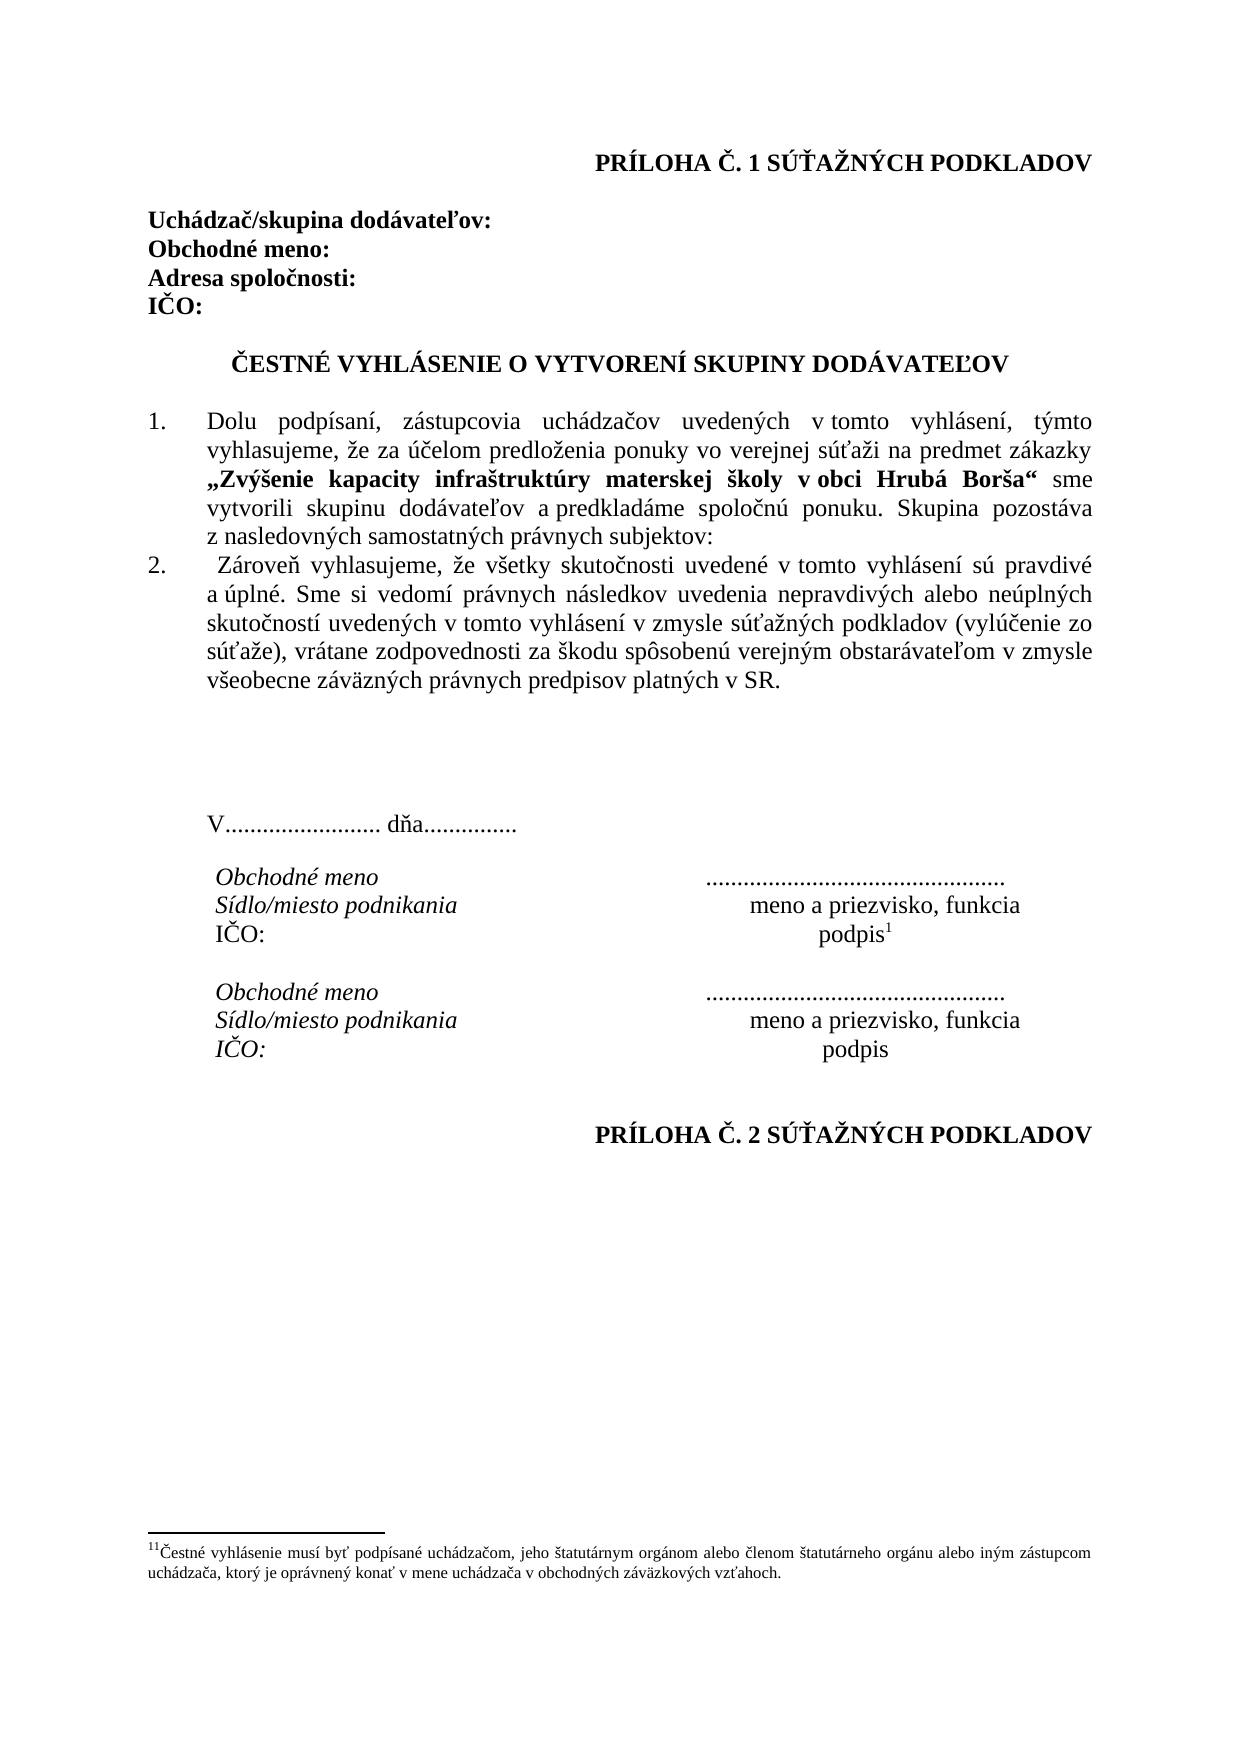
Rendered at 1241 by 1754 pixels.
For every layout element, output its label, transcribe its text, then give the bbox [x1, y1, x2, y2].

text 1. Dolu podpísaní, zástupcovia uchádzačov uvedených v tomto vyhlásení, týmto vyhlasujeme, že za účelom predloženia ponuky vo verejnej súťaži na predmet zákazky „Zvýšenie kapacity infraštruktúry materskej školy v obci Hrubá Borša“ sme vytvorili skupinu dodávateľov a predkladáme spoločnú ponuku. Skupina pozostáva z nasledovných samostatných právnych subjektov: [148, 406, 1093, 550]
text Obchodné meno: [148, 234, 1093, 263]
text V......................... dňa............... [207, 809, 1093, 838]
table_header Obchodné meno Sídlo/miesto podnikania IČO: [148, 862, 618, 977]
text Čestné vyhlásenie o vytvorení skupiny dodávateľov [148, 349, 1093, 378]
text IČO: [148, 291, 1093, 320]
table_cell ................................................ meno a priezvisko, funkcia podpis [618, 977, 1093, 1092]
table_header ................................................ meno a priezvisko, funkcia podpis1 [618, 862, 1093, 977]
text Príloha č. 1 súťažných podkladov [148, 148, 1093, 176]
text Príloha č. 2 súťažných podkladov [148, 1120, 1093, 1149]
text Uchádzač/skupina dodávateľov: [148, 205, 1093, 234]
text Adresa spoločnosti: [148, 263, 1093, 291]
table_cell Obchodné meno Sídlo/miesto podnikania IČO: [148, 977, 618, 1092]
text 2. Zároveň vyhlasujeme, že všetky skutočnosti uvedené v tomto vyhlásení sú pravdivé a úplné. Sme si vedomí právnych následkov uvedenia nepravdivých alebo neúplných skutočností uvedených v tomto vyhlásení v zmysle súťažných podkladov (vylúčenie zo súťaže), vrátane zodpovednosti za škodu spôsobenú verejným obstarávateľom v zmysle všeobecne záväzných právnych predpisov platných v SR. [148, 550, 1093, 694]
